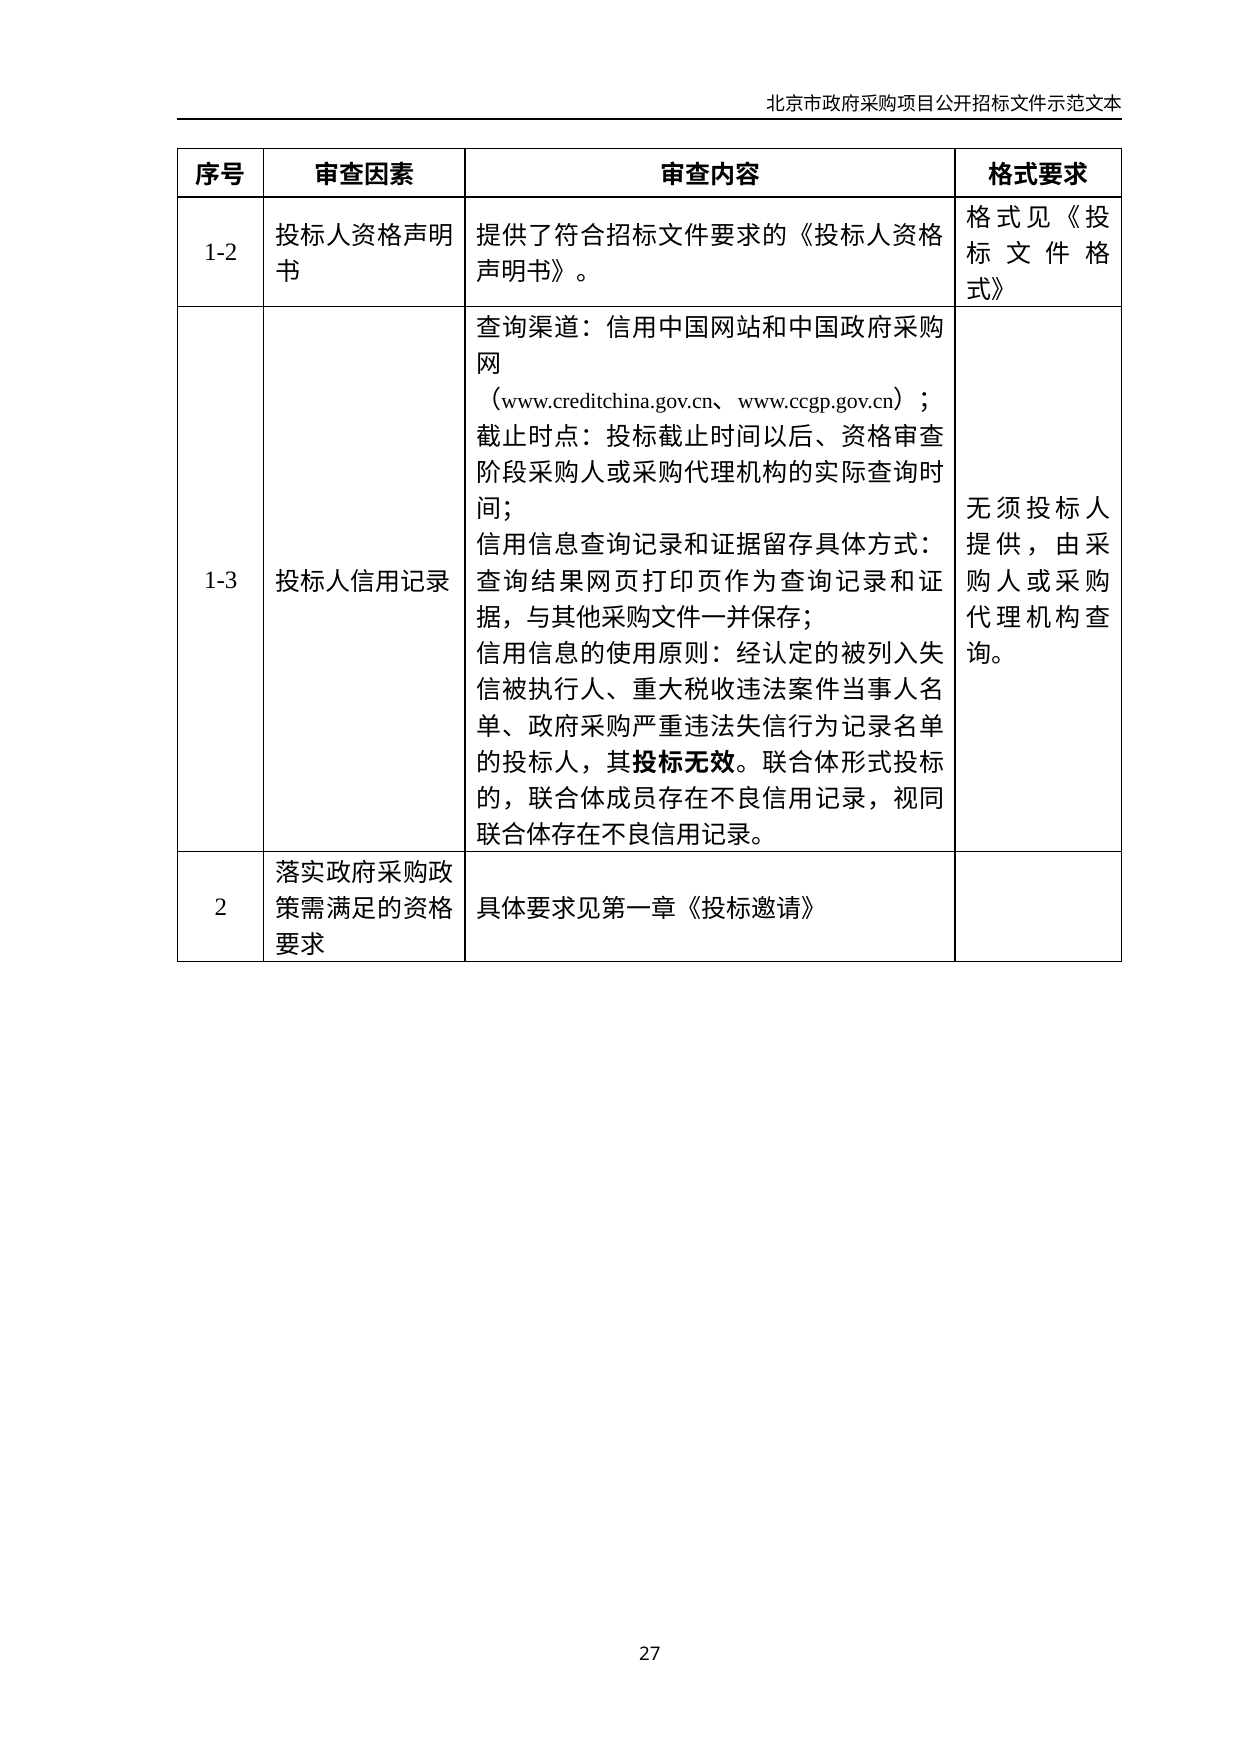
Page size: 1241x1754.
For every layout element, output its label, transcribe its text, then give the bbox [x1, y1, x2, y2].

table_cell 查询渠道：信用中国网站和中国政府采购网（www.creditchina.gov.cn、www.ccgp.gov.cn）； 截止时点：投标截止时间以后、资格审查阶段采购人或采购代理机构的实际查询时间； 信用信息查询记录和证据留存具体方式：查询结果网页打印页作为查询记录和证据，与其他采购文件一并保存； 信用信息的使用原则：经认定的被列入失信被执行人、重大税收违法案件当事人名单、政府采购严重违法失信行为记录名单的投标人，其投标无效。联合体形式投标的，联合体成员存在不良信用记录，视同联合体存在不良信用记录。 [466, 307, 954, 851]
table_header 序号 [178, 149, 263, 196]
table_cell [956, 852, 1121, 961]
table_header 格式要求 [956, 149, 1121, 196]
table_header 审查内容 [466, 149, 954, 196]
table_cell 格式见《投标文件格式》 [956, 198, 1121, 306]
table_cell 提供了符合招标文件要求的《投标人资格声明书》。 [466, 198, 954, 306]
table_cell 投标人资格声明书 [264, 198, 464, 306]
table_cell 1-2 [178, 198, 263, 306]
table_cell 2 [178, 852, 263, 961]
table_cell 1-3 [178, 307, 263, 851]
table_cell 具体要求见第一章《投标邀请》 [466, 852, 954, 961]
table_cell 投标人信用记录 [264, 307, 464, 851]
table_header 审查因素 [264, 149, 464, 196]
table_cell 落实政府采购政策需满足的资格要求 [264, 852, 464, 961]
table_cell 无须投标人提供，由采购人或采购代理机构查询。 [956, 307, 1121, 851]
